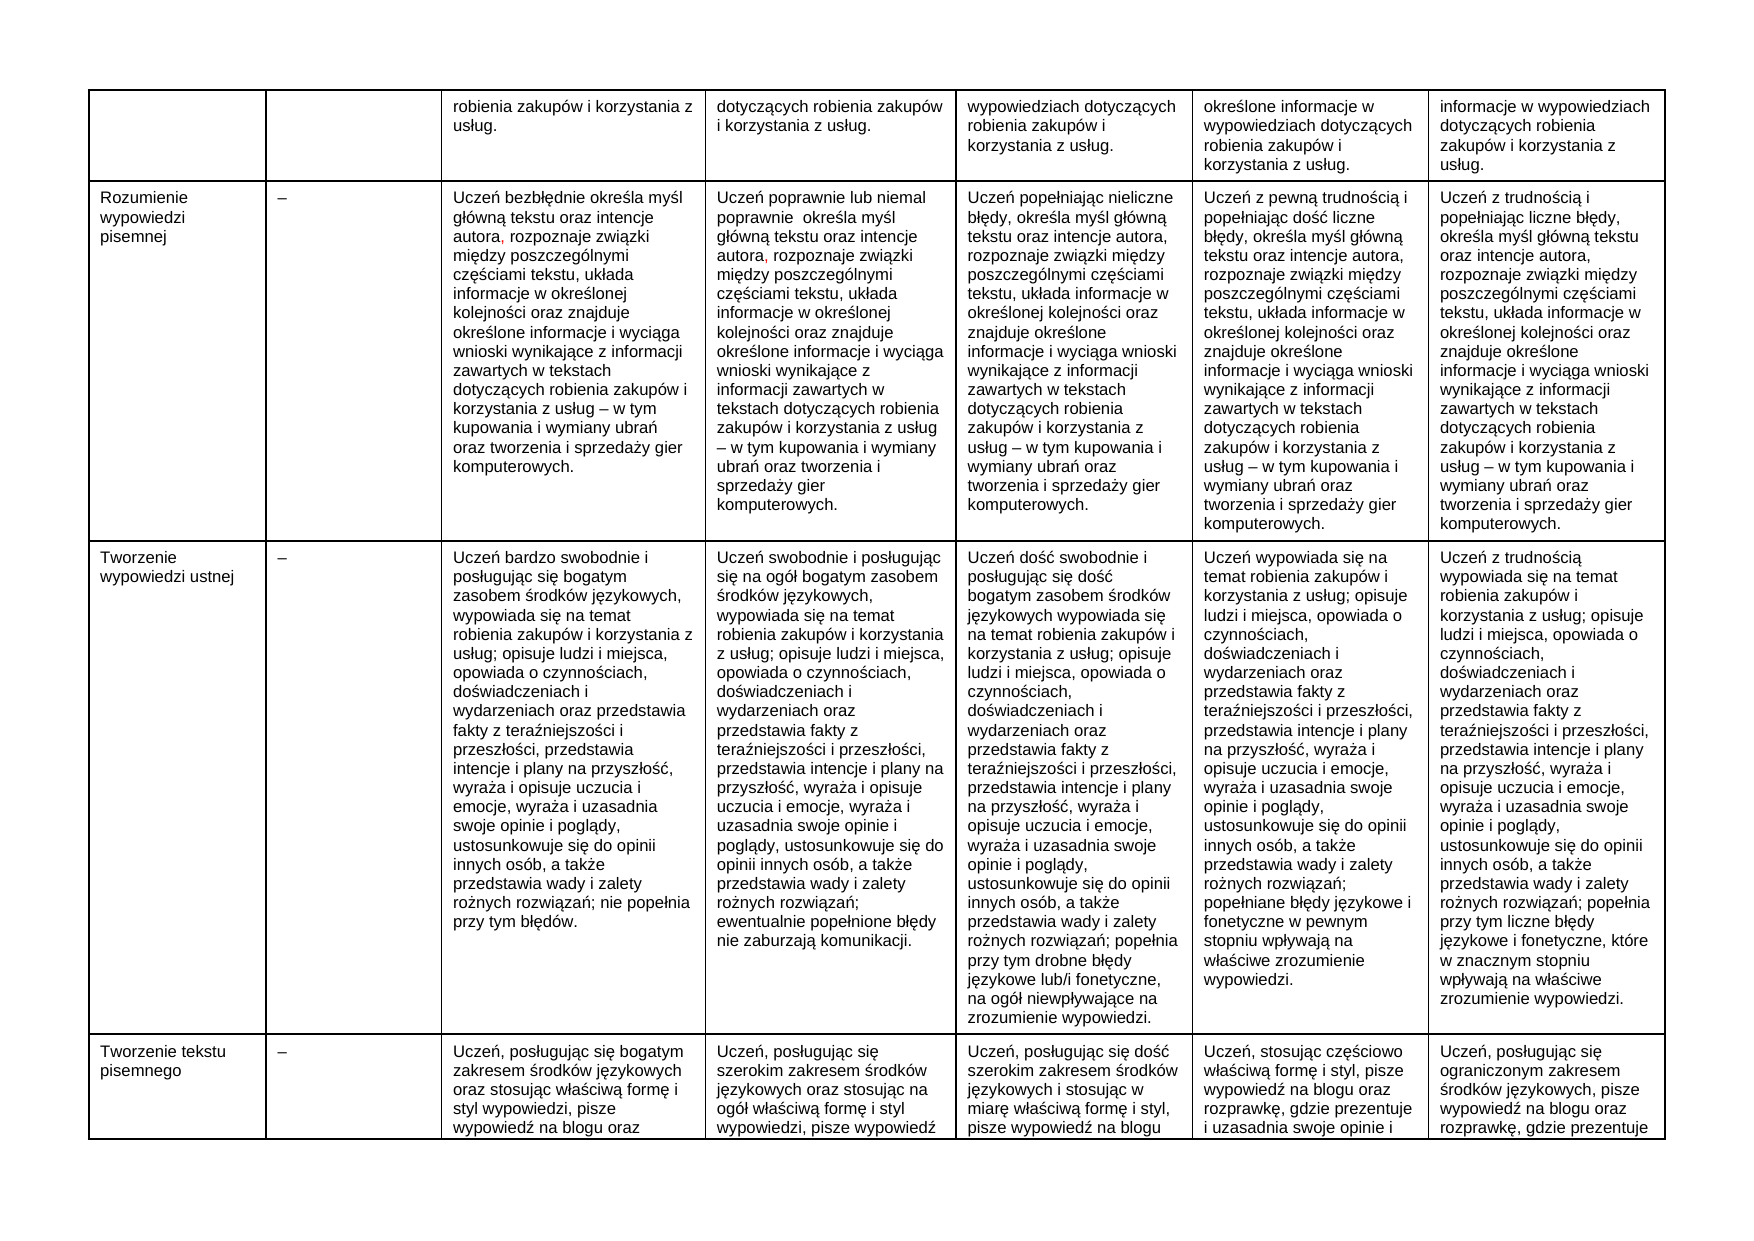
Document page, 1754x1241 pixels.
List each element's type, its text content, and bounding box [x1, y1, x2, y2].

table_cell Rozumienie wypowiedzi pisemnej [90, 182, 265, 539]
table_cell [1429, 91, 1664, 180]
table_cell Uczeń wypowiada się na temat robienia zakupów i korzystania z usług; opisuje ludzi i miejsca, opowiada o czynnościach, doświadczeniach i wydarzeniach oraz przedstawia fakty z teraźniejszości i przeszłości, przedstawia intencje i plany na przyszłość, wyraża i opisuje uczucia i emocje, wyraża i uzasadnia swoje opinie i poglądy, ustosunkowuje się do opinii innych osób, a także przedstawia wady i zalety rożnych rozwiązań; popełniane błędy językowe i fonetyczne w pewnym stopniu wpływają na właściwe zrozumienie wypowiedzi. [1193, 542, 1428, 1033]
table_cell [1193, 91, 1428, 180]
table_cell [957, 1035, 1192, 1137]
table_cell Uczeń dość swobodnie i posługując się dość bogatym zasobem środków językowych wypowiada się na temat robienia zakupów i korzystania z usług; opisuje ludzi i miejsca, opowiada o czynnościach, doświadczeniach i wydarzeniach oraz przedstawia fakty z teraźniejszości i przeszłości, przedstawia intencje i plany na przyszłość, wyraża i opisuje uczucia i emocje, wyraża i uzasadnia swoje opinie i poglądy, ustosunkowuje się do opinii innych osób, a także przedstawia wady i zalety rożnych rozwiązań; popełnia przy tym drobne błędy językowe lub/i fonetyczne, na ogół niewpływające na zrozumienie wypowiedzi. [957, 542, 1192, 1033]
table_cell Uczeń swobodnie i posługując się na ogół bogatym zasobem środków językowych, wypowiada się na temat robienia zakupów i korzystania z usług; opisuje ludzi i miejsca, opowiada o czynnościach, doświadczeniach i wydarzeniach oraz przedstawia fakty z teraźniejszości i przeszłości, przedstawia intencje i plany na przyszłość, wyraża i opisuje uczucia i emocje, wyraża i uzasadnia swoje opinie i poglądy, ustosunkowuje się do opinii innych osób, a także przedstawia wady i zalety rożnych rozwiązań; ewentualnie popełnione błędy nie zaburzają komunikacji. [706, 542, 955, 1033]
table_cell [90, 1035, 265, 1137]
table_cell – [267, 542, 441, 1033]
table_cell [90, 91, 265, 180]
table_cell Uczeń bezbłędnie określa myśl główną tekstu oraz intencje autora, rozpoznaje związki między poszczególnymi częściami tekstu, układa informacje w określonej kolejności oraz znajduje określone informacje i wyciąga wnioski wynikające z informacji zawartych w tekstach dotyczących robienia zakupów i korzystania z usług – w tym kupowania i wymiany ubrań oraz tworzenia i sprzedaży gier komputerowych. [442, 182, 705, 539]
table_cell – [267, 1035, 441, 1137]
table_cell Uczeń popełniając nieliczne błędy, określa myśl główną tekstu oraz intencje autora, rozpoznaje związki między poszczególnymi częściami tekstu, układa informacje w określonej kolejności oraz znajduje określone informacje i wyciąga wnioski wynikające z informacji zawartych w tekstach dotyczących robienia zakupów i korzystania z usług – w tym kupowania i wymiany ubrań oraz tworzenia i sprzedaży gier komputerowych. [957, 182, 1192, 539]
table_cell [442, 1035, 705, 1137]
table_cell Uczeń z trudnością wypowiada się na temat robienia zakupów i korzystania z usług; opisuje ludzi i miejsca, opowiada o czynnościach, doświadczeniach i wydarzeniach oraz przedstawia fakty z teraźniejszości i przeszłości, przedstawia intencje i plany na przyszłość, wyraża i opisuje uczucia i emocje, wyraża i uzasadnia swoje opinie i poglądy, ustosunkowuje się do opinii innych osób, a także przedstawia wady i zalety rożnych rozwiązań; popełnia przy tym liczne błędy językowe i fonetyczne, które w znacznym stopniu wpływają na właściwe zrozumienie wypowiedzi. [1429, 542, 1664, 1033]
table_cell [706, 1035, 955, 1137]
table_cell Uczeń poprawnie lub niemal poprawnie określa myśl główną tekstu oraz intencje autora, rozpoznaje związki między poszczególnymi częściami tekstu, układa informacje w określonej kolejności oraz znajduje określone informacje i wyciąga wnioski wynikające z informacji zawartych w tekstach dotyczących robienia zakupów i korzystania z usług – w tym kupowania i wymiany ubrań oraz tworzenia i sprzedaży gier komputerowych. [706, 182, 955, 539]
table_cell Tworzenie wypowiedzi ustnej [90, 542, 265, 1033]
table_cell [957, 91, 1192, 180]
table_cell Uczeń z trudnością i popełniając liczne błędy, określa myśl główną tekstu oraz intencje autora, rozpoznaje związki między poszczególnymi częściami tekstu, układa informacje w określonej kolejności oraz znajduje określone informacje i wyciąga wnioski wynikające z informacji zawartych w tekstach dotyczących robienia zakupów i korzystania z usług – w tym kupowania i wymiany ubrań oraz tworzenia i sprzedaży gier komputerowych. [1429, 182, 1664, 539]
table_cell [267, 91, 441, 180]
table_cell – [267, 182, 441, 539]
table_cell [706, 91, 955, 180]
table_cell Uczeń z pewną trudnością i popełniając dość liczne błędy, określa myśl główną tekstu oraz intencje autora, rozpoznaje związki między poszczególnymi częściami tekstu, układa informacje w określonej kolejności oraz znajduje określone informacje i wyciąga wnioski wynikające z informacji zawartych w tekstach dotyczących robienia zakupów i korzystania z usług – w tym kupowania i wymiany ubrań oraz tworzenia i sprzedaży gier komputerowych. [1193, 182, 1428, 539]
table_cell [1193, 1035, 1428, 1137]
table_cell Uczeń bardzo swobodnie i posługując się bogatym zasobem środków językowych, wypowiada się na temat robienia zakupów i korzystania z usług; opisuje ludzi i miejsca, opowiada o czynnościach, doświadczeniach i wydarzeniach oraz przedstawia fakty z teraźniejszości i przeszłości, przedstawia intencje i plany na przyszłość, wyraża i opisuje uczucia i emocje, wyraża i uzasadnia swoje opinie i poglądy, ustosunkowuje się do opinii innych osób, a także przedstawia wady i zalety rożnych rozwiązań; nie popełnia przy tym błędów. [442, 542, 705, 1033]
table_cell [1429, 1035, 1664, 1137]
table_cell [442, 91, 705, 180]
